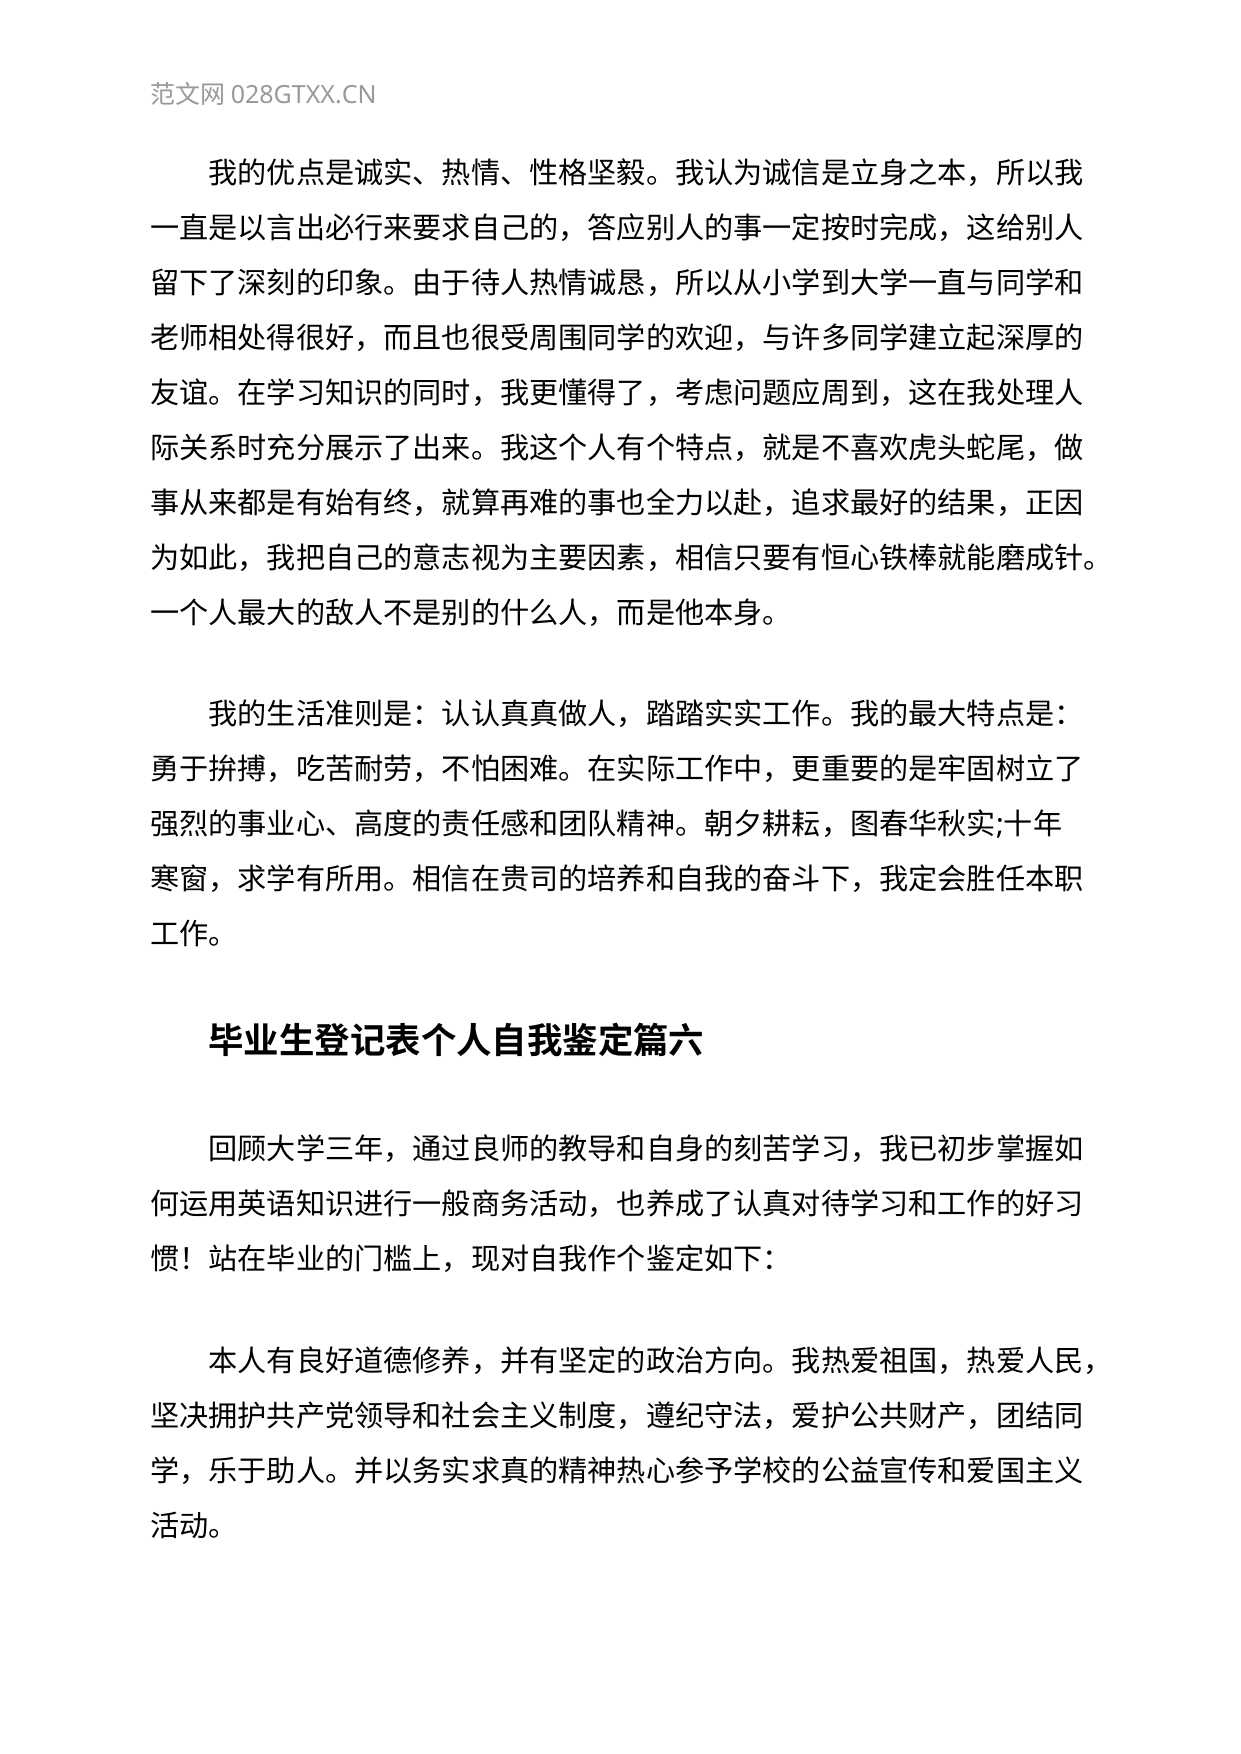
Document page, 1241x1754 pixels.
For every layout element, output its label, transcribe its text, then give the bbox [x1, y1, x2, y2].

text 本人有良好道德修养，并有坚定的政治方向。我热爱祖国，热爱人民，坚决拥护共产党领导和社会主义制度，遵纪守法，爱护公共财产，团结同学，乐于助人。并以务实求真的精神热心参予学校的公益宣传和爱国主义活动。 [150, 1337, 1090, 1544]
text 回顾大学三年，通过良师的教导和自身的刻苦学习，我已初步掌握如何运用英语知识进行一般商务活动，也养成了认真对待学习和工作的好习惯！站在毕业的门槛上，现对自我作个鉴定如下： [150, 1126, 1090, 1278]
text 我的优点是诚实、热情、性格坚毅。我认为诚信是立身之本，所以我一直是以言出必行来要求自己的，答应别人的事一定按时完成，这给别人留下了深刻的印象。由于待人热情诚恳，所以从小学到大学一直与同学和老师相处得很好，而且也很受周围同学的欢迎，与许多同学建立起深厚的友谊。在学习知识的同时，我更懂得了，考虑问题应周到，这在我处理人际关系时充分展示了出来。我这个人有个特点，就是不喜欢虎头蛇尾，做事从来都是有始有终，就算再难的事也全力以赴，追求最好的结果，正因为如此，我把自己的意志视为主要因素，相信只要有恒心铁棒就能磨成针。一个人最大的敌人不是别的什么人，而是他本身。 [150, 150, 1090, 631]
text 毕业生登记表个人自我鉴定篇六 [150, 1012, 1090, 1064]
text 我的生活准则是：认认真真做人，踏踏实实工作。我的最大特点是：勇于拚搏，吃苦耐劳，不怕困难。在实际工作中，更重要的是牢固树立了强烈的事业心、高度的责任感和团队精神。朝夕耕耘，图春华秋实;十年寒窗，求学有所用。相信在贵司的培养和自我的奋斗下，我定会胜任本职工作。 [150, 691, 1090, 953]
